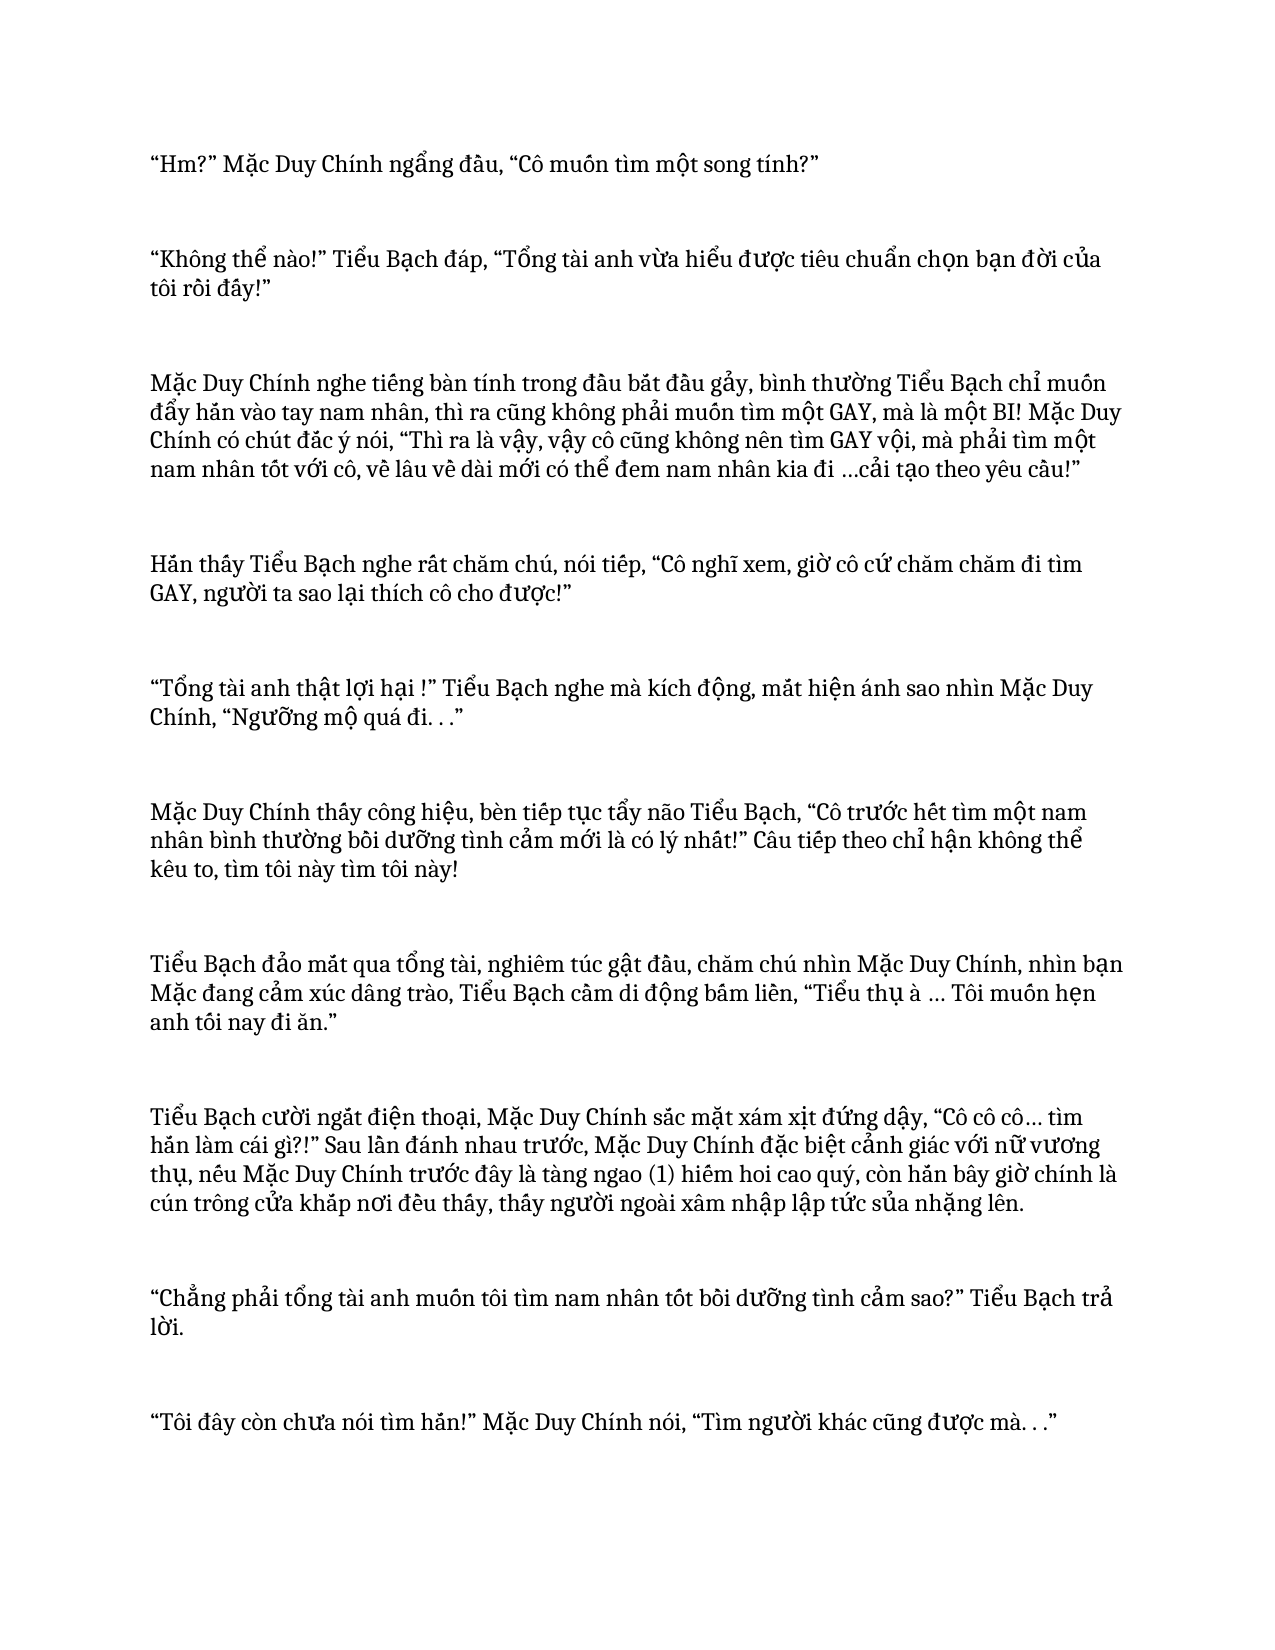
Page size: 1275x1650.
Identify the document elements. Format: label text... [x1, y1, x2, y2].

text Mặc Duy Chính thấy công hiệu, bèn tiếp tục tẩy não Tiểu Bạch, “Cô trước hết tìm một nam nhân bình thường bồi dưỡng tình cảm mới là có lý nhất!” Câu tiếp theo chỉ hận không thể kêu to, tìm tôi này tìm tôi này! [150, 797, 1125, 884]
text “Hm?” Mặc Duy Chính ngẩng đầu, “Cô muốn tìm một song tính?” [150, 150, 1125, 179]
text Tiểu Bạch đảo mắt qua tổng tài, nghiêm túc gật đầu, chăm chú nhìn Mặc Duy Chính, nhìn bạn Mặc đang cảm xúc dâng trào, Tiểu Bạch cầm di động bấm liền, “Tiểu thụ à … Tôi muốn hẹn anh tối nay đi ăn.” [150, 950, 1125, 1036]
text “Chẳng phải tổng tài anh muốn tôi tìm nam nhân tốt bồi dưỡng tình cảm sao?” Tiểu Bạch trả lời. [150, 1284, 1125, 1341]
text Tiểu Bạch cười ngắt điện thoại, Mặc Duy Chính sắc mặt xám xịt đứng dậy, “Cô cô cô… tìm hắn làm cái gì?!” Sau lần đánh nhau trước, Mặc Duy Chính đặc biệt cảnh giác với nữ vương thụ, nếu Mặc Duy Chính trước đây là tàng ngao (1) hiếm hoi cao quý, còn hắn bây giờ chính là cún trông cửa khắp nơi đều thấy, thấy người ngoài xâm nhập lập tức sủa nhặng lên. [150, 1102, 1125, 1217]
text “Tôi đây còn chưa nói tìm hắn!” Mặc Duy Chính nói, “Tìm người khác cũng được mà. . .” [150, 1407, 1125, 1436]
text “Tổng tài anh thật lợi hại !” Tiểu Bạch nghe mà kích động, mắt hiện ánh sao nhìn Mặc Duy Chính, “Ngưỡng mộ quá đi. . .” [150, 674, 1125, 731]
text “Không thể nào!” Tiểu Bạch đáp, “Tổng tài anh vừa hiểu được tiêu chuẩn chọn bạn đời của tôi rồi đấy!” [150, 245, 1125, 302]
text Hắn thấy Tiểu Bạch nghe rất chăm chú, nói tiếp, “Cô nghĩ xem, giờ cô cứ chăm chăm đi tìm GAY, người ta sao lại thích cô cho được!” [150, 550, 1125, 607]
text Mặc Duy Chính nghe tiếng bàn tính trong đầu bắt đầu gảy, bình thường Tiểu Bạch chỉ muốn đẩy hắn vào tay nam nhân, thì ra cũng không phải muốn tìm một GAY, mà là một BI! Mặc Duy Chính có chút đắc ý nói, “Thì ra là vậy, vậy cô cũng không nên tìm GAY vội, mà phải tìm một nam nhân tốt với cô, về lâu về dài mới có thể đem nam nhân kia đi …cải tạo theo yêu cầu!” [150, 369, 1125, 484]
